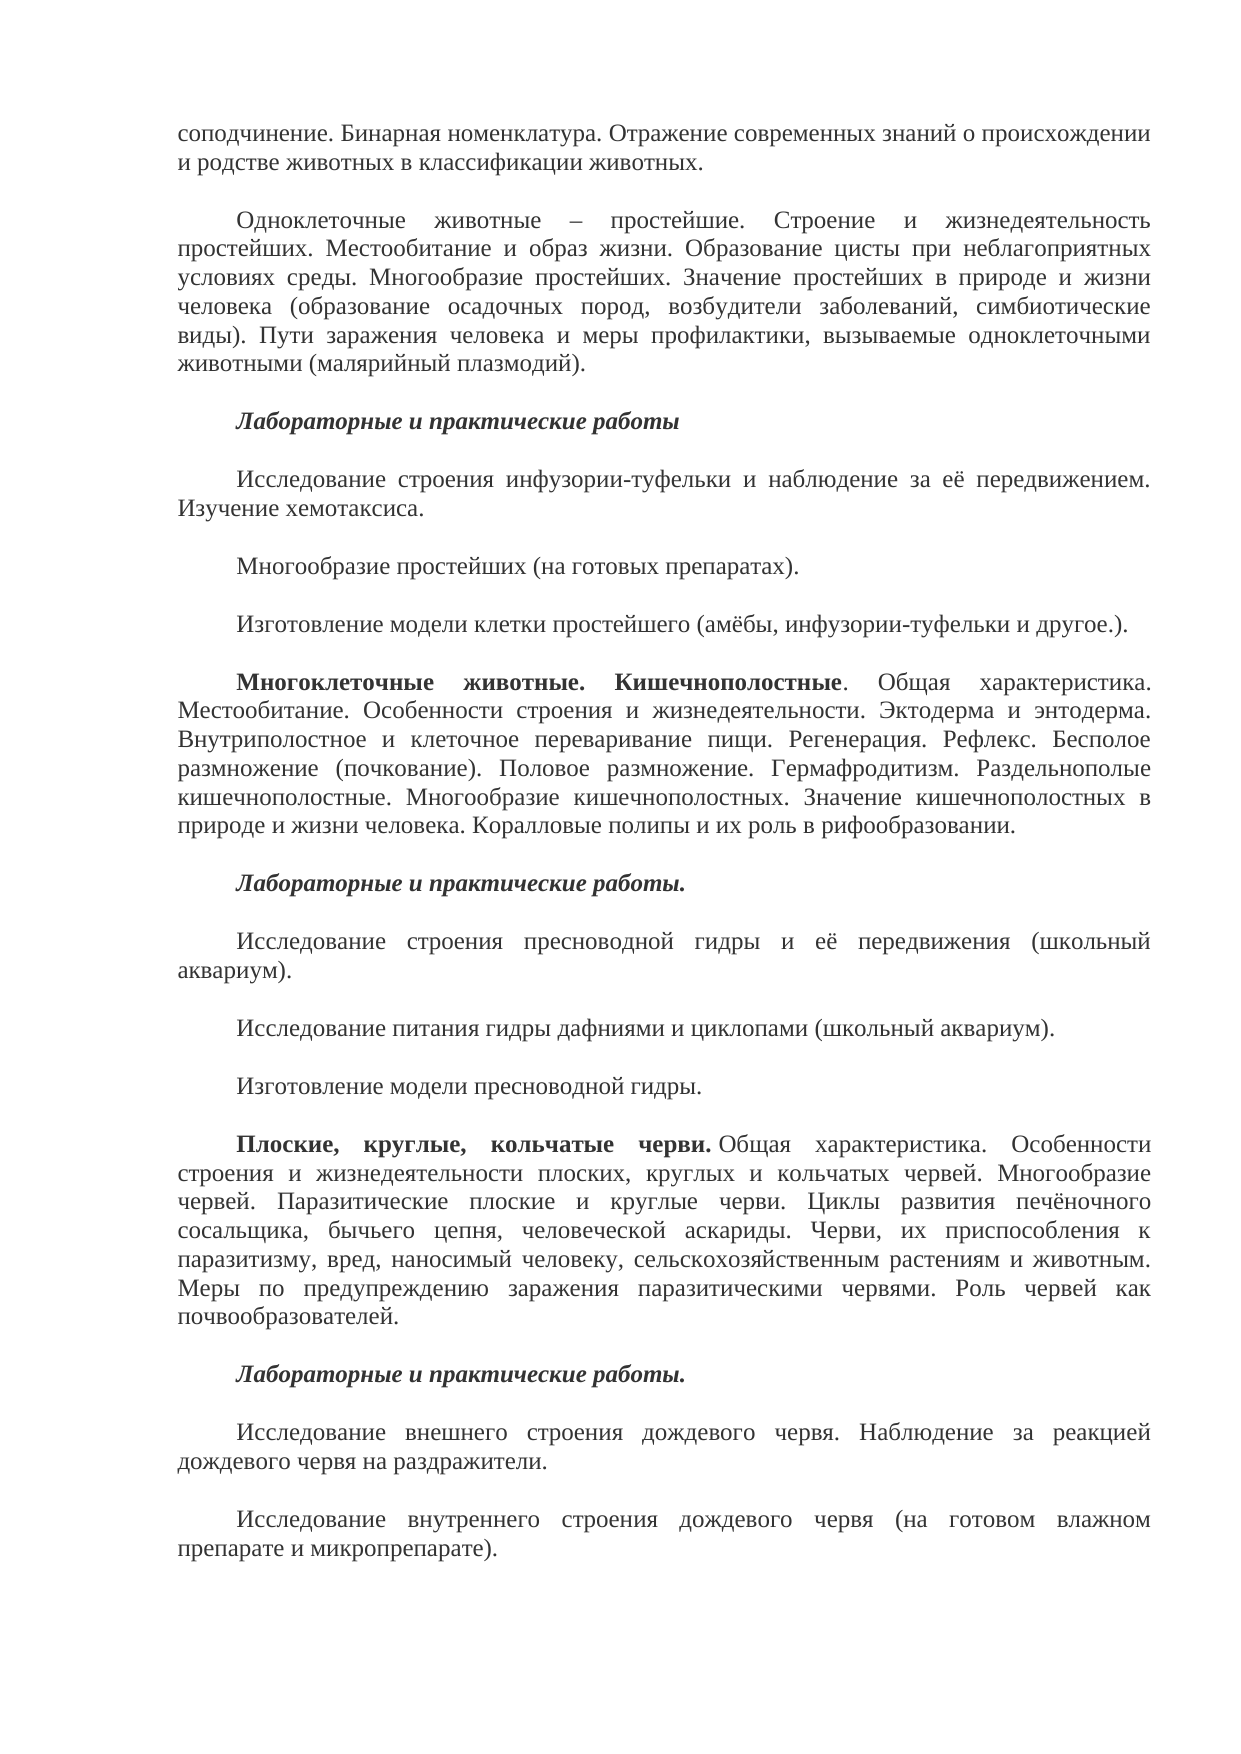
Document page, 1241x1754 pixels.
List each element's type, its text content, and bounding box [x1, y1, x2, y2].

text Плоские, круглые, кольчатые черви. Общая характеристика. Особенности строения и жизнедеятельности плоских, круглых и кольчатых червей. Многообразие червей. Паразитические плоские и круглые черви. Циклы развития печёночного сосальщика, бычьего цепня, человеческой аскариды. Черви, их приспособления к паразитизму, вред, наносимый человеку, сельскохозяйственным растениям и животным. Меры по предупреждению заражения паразитическими червями. Роль червей как почвообразователей. [177, 1129, 1152, 1330]
text Одноклеточные животные – простейшие. Строение и жизнедеятельность простейших. Местообитание и образ жизни. Образование цисты при неблагоприятных условиях среды. Многообразие простейших. Значение простейших в природе и жизни человека (образование осадочных пород, возбудители заболеваний, симбиотические виды). Пути заражения человека и меры профилактики, вызываемые одноклеточными животными (малярийный плазмодий). [177, 205, 1152, 377]
text Исследование строения инфузории-туфельки и наблюдение за её передвижением. Изучение хемотаксиса. [177, 464, 1152, 522]
text Многообразие простейших (на готовых препаратах). [177, 551, 1152, 580]
text Лабораторные и практические работы [177, 406, 1152, 435]
text Исследование внутреннего строения дождевого червя (на готовом влажном препарате и микропрепарате). [177, 1504, 1152, 1561]
text Изготовление модели пресноводной гидры. [177, 1071, 1152, 1100]
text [177, 118, 1152, 176]
text Многоклеточные животные. Кишечнополостные. Общая характеристика. Местообитание. Особенности строения и жизнедеятельности. Эктодерма и энтодерма. Внутриполостное и клеточное переваривание пищи. Регенерация. Рефлекс. Бесполое размножение (почкование). Половое размножение. Гермафродитизм. Раздельнополые кишечнополостные. Многообразие кишечнополостных. Значение кишечнополостных в природе и жизни человека. Коралловые полипы и их роль в рифообразовании. [177, 667, 1152, 839]
text Исследование строения пресноводной гидры и её передвижения (школьный аквариум). [177, 926, 1152, 984]
text Изготовление модели клетки простейшего (амёбы, инфузории-туфельки и другое.). [177, 609, 1152, 638]
text Исследование внешнего строения дождевого червя. Наблюдение за реакцией дождевого червя на раздражители. [177, 1417, 1152, 1475]
text Исследование питания гидры дафниями и циклопами (школьный аквариум). [177, 1013, 1152, 1042]
text Лабораторные и практические работы. [177, 868, 1152, 897]
text Лабораторные и практические работы. [177, 1359, 1152, 1388]
